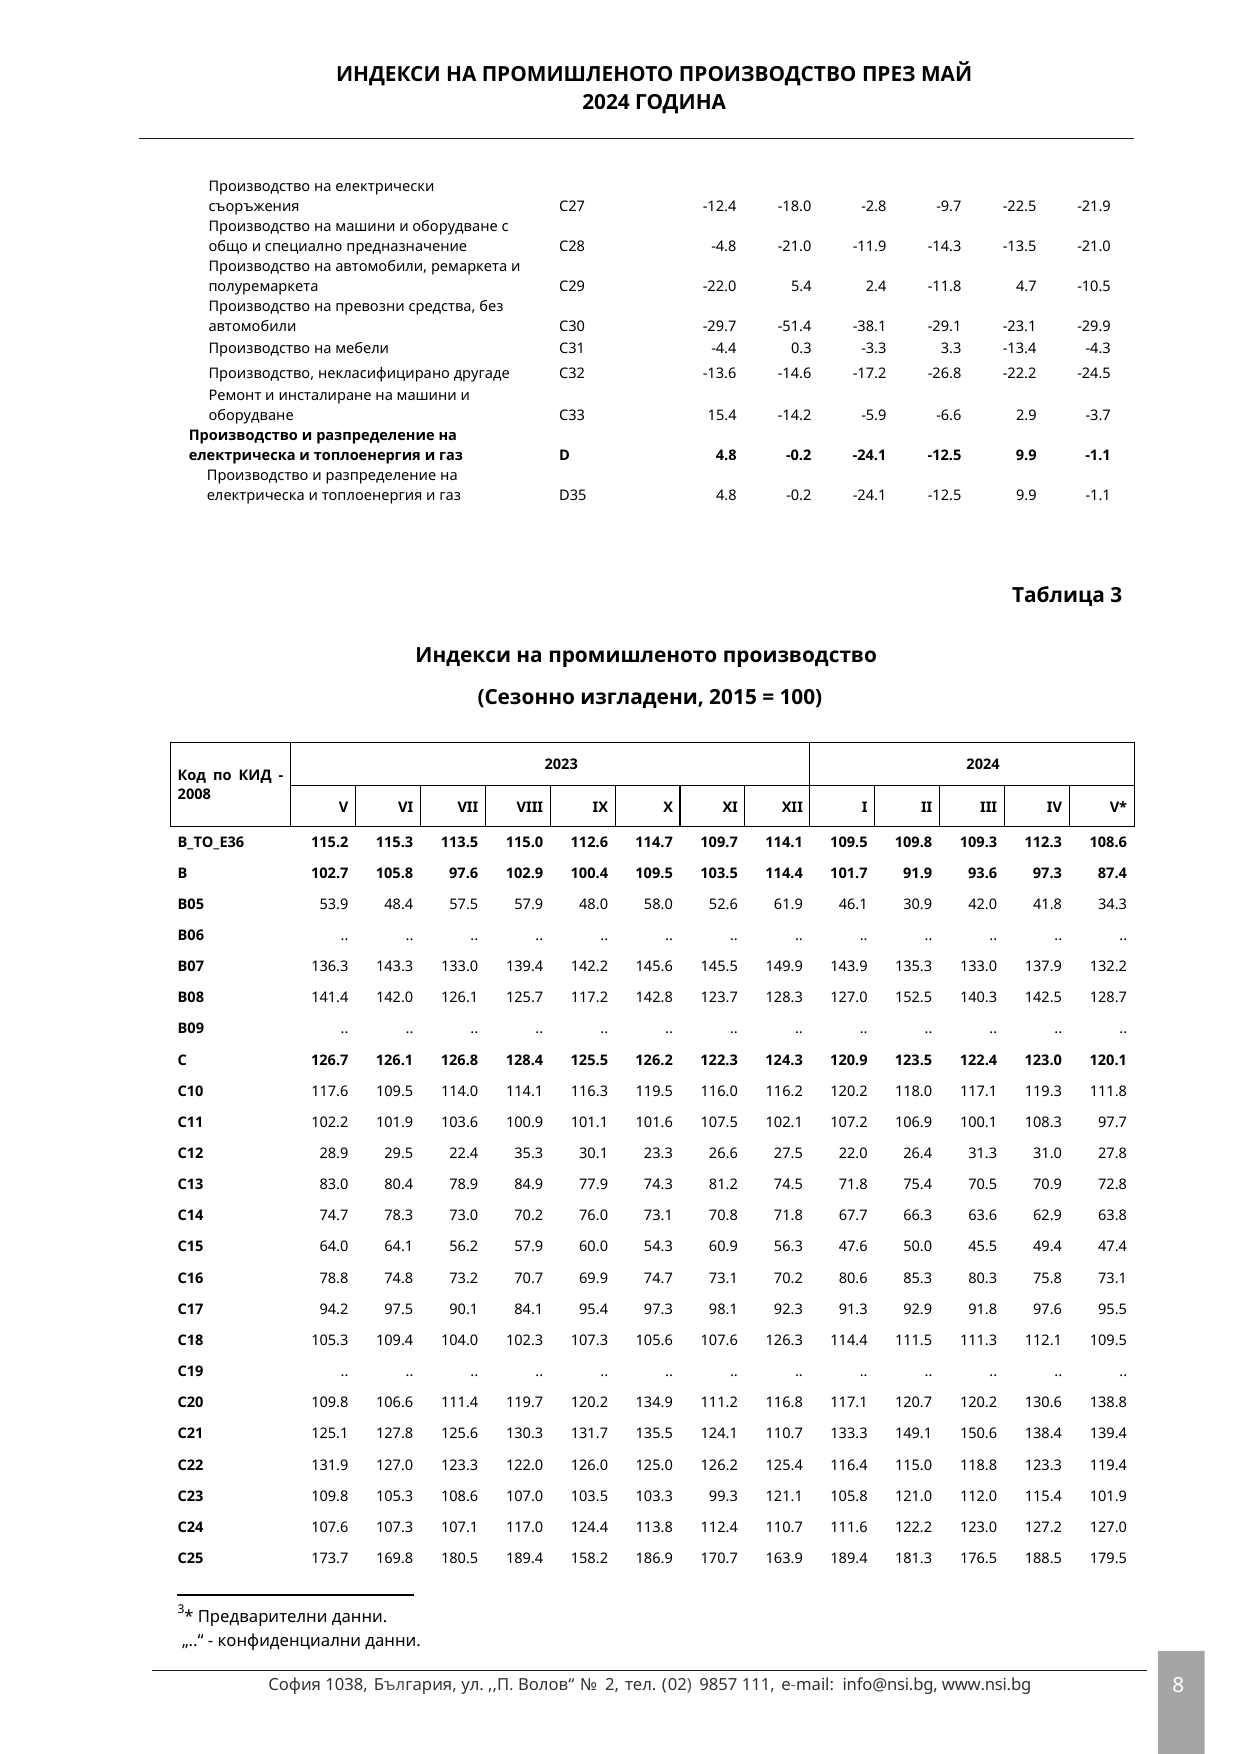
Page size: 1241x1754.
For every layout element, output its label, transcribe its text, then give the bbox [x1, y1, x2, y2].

table_cell 80.6 [810, 1262, 874, 1293]
table_cell 140.3 [939, 981, 1004, 1013]
table_cell 41.8 [1004, 888, 1069, 919]
table_cell .. [355, 1355, 420, 1386]
table_cell .. [615, 919, 680, 950]
table_cell C29 [555, 256, 672, 295]
table_cell 71.8 [745, 1200, 810, 1231]
table_cell .. [939, 919, 1004, 950]
table_cell 119.5 [615, 1075, 680, 1106]
table_header 2024 [810, 743, 1134, 785]
table_cell -0.2 [748, 425, 822, 465]
table_cell C [170, 1044, 291, 1075]
table_cell 85.3 [875, 1262, 939, 1293]
table_cell 120.9 [810, 1044, 874, 1075]
table_cell 116.3 [550, 1075, 615, 1106]
table_cell 188.5 [1004, 1542, 1069, 1573]
table_cell -4.4 [673, 335, 747, 360]
table_cell 101.7 [810, 857, 874, 888]
table_cell .. [355, 919, 420, 950]
table_cell C16 [170, 1262, 291, 1293]
table_cell -13.5 [973, 216, 1047, 256]
table_cell 84.1 [485, 1293, 550, 1324]
table_cell 107.2 [810, 1106, 874, 1137]
table_cell 145.6 [615, 950, 680, 981]
table_cell -24.5 [1048, 360, 1122, 385]
table_cell -22.5 [973, 176, 1047, 216]
table_cell 114.1 [485, 1075, 550, 1106]
table_cell 123.0 [939, 1511, 1004, 1542]
table_cell 133.0 [420, 950, 485, 981]
table_cell 124.4 [550, 1511, 615, 1542]
table_cell B_TO_E36 [170, 827, 291, 857]
table_cell 114.4 [745, 857, 810, 888]
table_cell Производство на машини и оборудване с общо и специално предназначение [177, 216, 555, 256]
table_cell 127.8 [355, 1418, 420, 1449]
table_cell C31 [555, 335, 672, 360]
table_cell 116.8 [745, 1386, 810, 1417]
table_cell 49.4 [1004, 1231, 1069, 1262]
table_cell 103.5 [550, 1480, 615, 1511]
table_cell Производство на автомобили, ремаркета и полуремаркета [177, 256, 555, 295]
table_cell 92.3 [745, 1293, 810, 1324]
table_cell 4.7 [973, 256, 1047, 295]
table_cell -29.1 [898, 295, 972, 335]
table_cell 133.3 [810, 1418, 874, 1449]
table_cell 125.4 [745, 1449, 810, 1480]
table_cell Производство на електрически съоръжения [177, 176, 555, 216]
table_cell 149.1 [875, 1418, 939, 1449]
table_cell 70.9 [1004, 1168, 1069, 1199]
table_cell 126.7 [291, 1044, 355, 1075]
table_cell 115.2 [291, 827, 355, 857]
table_cell 47.4 [1069, 1231, 1134, 1262]
table_cell -12.4 [673, 176, 747, 216]
table_cell 131.7 [550, 1418, 615, 1449]
table_cell 106.6 [355, 1386, 420, 1417]
table_cell B08 [170, 981, 291, 1013]
table_cell 123.7 [680, 981, 745, 1013]
table_cell 142.8 [615, 981, 680, 1013]
table_cell C13 [170, 1168, 291, 1199]
table_cell 117.1 [939, 1075, 1004, 1106]
table_cell 127.0 [810, 981, 874, 1013]
table_cell .. [745, 1013, 810, 1044]
table_cell 23.3 [615, 1137, 680, 1168]
table_cell 119.3 [1004, 1075, 1069, 1106]
table_cell 173.7 [291, 1542, 355, 1573]
table_cell 80.4 [355, 1168, 420, 1199]
table_cell 112.3 [1004, 827, 1069, 857]
table_cell .. [680, 1355, 745, 1386]
table_cell 117.0 [485, 1511, 550, 1542]
table_cell .. [1004, 1355, 1069, 1386]
table_cell .. [1069, 919, 1134, 950]
table_cell 126.1 [355, 1044, 420, 1075]
table_cell B06 [170, 919, 291, 950]
table_cell .. [485, 1013, 550, 1044]
table_cell 170.7 [680, 1542, 745, 1573]
table_cell 109.4 [355, 1324, 420, 1355]
table_cell 22.4 [420, 1137, 485, 1168]
table_cell 74.7 [291, 1200, 355, 1231]
table_cell Производство на мебели [177, 335, 555, 360]
table_cell X [616, 786, 679, 826]
table_cell ІX [551, 786, 615, 826]
table_cell -17.2 [823, 360, 897, 385]
table_cell 130.3 [485, 1418, 550, 1449]
table_cell -3.3 [823, 335, 897, 360]
table_cell 46.1 [810, 888, 874, 919]
table_cell 73.1 [1069, 1262, 1134, 1293]
table_cell .. [420, 919, 485, 950]
table_cell -21.0 [748, 216, 822, 256]
table_cell -4.8 [673, 216, 747, 256]
table_cell B [170, 857, 291, 888]
table_cell 48.4 [355, 888, 420, 919]
table_cell 124.3 [745, 1044, 810, 1075]
table_cell 109.5 [810, 827, 874, 857]
table_cell -9.7 [898, 176, 972, 216]
table_cell 111.4 [420, 1386, 485, 1417]
table_cell 143.3 [355, 950, 420, 981]
table_cell VІІІ [486, 786, 550, 826]
table_cell C20 [170, 1386, 291, 1417]
table_cell 109.5 [355, 1075, 420, 1106]
table_cell 133.0 [939, 950, 1004, 981]
table_cell 97.5 [355, 1293, 420, 1324]
table_cell 29.5 [355, 1137, 420, 1168]
table_cell 103.3 [615, 1480, 680, 1511]
table_cell .. [420, 1355, 485, 1386]
table_cell .. [810, 1355, 874, 1386]
table_cell 31.0 [1004, 1137, 1069, 1168]
table_cell .. [550, 1355, 615, 1386]
table_cell 103.5 [680, 857, 745, 888]
table_cell 95.5 [1069, 1293, 1134, 1324]
table_cell VІ [356, 786, 420, 826]
table_cell 109.8 [875, 827, 939, 857]
table_cell 110.7 [745, 1511, 810, 1542]
table_cell 26.6 [680, 1137, 745, 1168]
table_cell 124.1 [680, 1418, 745, 1449]
table_cell C23 [170, 1480, 291, 1511]
table_cell 105.6 [615, 1324, 680, 1355]
table_cell 34.3 [1069, 888, 1134, 919]
table_cell 108.6 [420, 1480, 485, 1511]
table_cell 30.9 [875, 888, 939, 919]
table_cell 125.5 [550, 1044, 615, 1075]
table_cell 75.8 [1004, 1262, 1069, 1293]
table_cell 101.9 [355, 1106, 420, 1137]
table_cell 117.6 [291, 1075, 355, 1106]
table_cell 111.3 [939, 1324, 1004, 1355]
table_cell 126.3 [745, 1324, 810, 1355]
table_cell 127.2 [1004, 1511, 1069, 1542]
table_cell 70.2 [745, 1262, 810, 1293]
table_cell 123.5 [875, 1044, 939, 1075]
table_cell B07 [170, 950, 291, 981]
table_cell -10.5 [1048, 256, 1122, 295]
table_cell 9.9 [973, 425, 1047, 465]
table_cell 78.9 [420, 1168, 485, 1199]
table_cell 119.4 [1069, 1449, 1134, 1480]
table_cell -51.4 [748, 295, 822, 335]
table_cell 112.4 [680, 1511, 745, 1542]
table_cell C25 [170, 1542, 291, 1573]
table_cell 103.6 [420, 1106, 485, 1137]
table_cell 71.8 [810, 1168, 874, 1199]
table_cell 112.0 [939, 1480, 1004, 1511]
table_cell 70.5 [939, 1168, 1004, 1199]
table_cell 113.5 [420, 827, 485, 857]
table_cell 100.9 [485, 1106, 550, 1137]
table_cell 107.0 [485, 1480, 550, 1511]
table_cell 111.2 [680, 1386, 745, 1417]
table_cell 112.6 [550, 827, 615, 857]
table_cell 108.3 [1004, 1106, 1069, 1137]
table_cell 72.8 [1069, 1168, 1134, 1199]
table_cell .. [615, 1013, 680, 1044]
table_cell C12 [170, 1137, 291, 1168]
table_cell 53.9 [291, 888, 355, 919]
table_cell 90.1 [420, 1293, 485, 1324]
table_cell 163.9 [745, 1542, 810, 1573]
table_cell 176.5 [939, 1542, 1004, 1573]
table_cell VІІ [421, 786, 485, 826]
table_cell 105.8 [355, 857, 420, 888]
table_cell .. [550, 919, 615, 950]
table_cell 111.5 [875, 1324, 939, 1355]
table_cell 109.8 [291, 1386, 355, 1417]
table_cell 91.8 [939, 1293, 1004, 1324]
table_cell .. [939, 1013, 1004, 1044]
table_cell 125.6 [420, 1418, 485, 1449]
table_cell 122.2 [875, 1511, 939, 1542]
table_cell 57.9 [485, 888, 550, 919]
table_cell 139.4 [1069, 1418, 1134, 1449]
table_cell C30 [555, 295, 672, 335]
table_cell 120.7 [875, 1386, 939, 1417]
table_cell 101.9 [1069, 1480, 1134, 1511]
table_cell .. [485, 919, 550, 950]
table_cell .. [1004, 919, 1069, 950]
table_cell 117.1 [810, 1386, 874, 1417]
table_cell 66.3 [875, 1200, 939, 1231]
table_cell 94.2 [291, 1293, 355, 1324]
table_cell 64.1 [355, 1231, 420, 1262]
table_cell 100.1 [939, 1106, 1004, 1137]
table_cell Производство и разпределение на електрическа и топлоенергия и газ [177, 465, 555, 504]
table_cell 118.0 [875, 1075, 939, 1106]
table_cell 9.9 [973, 465, 1047, 504]
table_cell .. [1004, 1013, 1069, 1044]
table_cell .. [680, 1013, 745, 1044]
table_cell 142.0 [355, 981, 420, 1013]
table_cell 4.8 [673, 425, 747, 465]
table_cell 107.1 [420, 1511, 485, 1542]
table_cell 105.3 [291, 1324, 355, 1355]
table_cell 107.5 [680, 1106, 745, 1137]
table_cell -22.0 [673, 256, 747, 295]
table_cell 73.1 [680, 1262, 745, 1293]
table_cell 73.0 [420, 1200, 485, 1231]
table_cell -11.8 [898, 256, 972, 295]
table_cell 137.9 [1004, 950, 1069, 981]
table_cell 35.3 [485, 1137, 550, 1168]
table_cell 54.3 [615, 1231, 680, 1262]
table_cell -38.1 [823, 295, 897, 335]
table_cell 58.0 [615, 888, 680, 919]
table_cell 109.3 [939, 827, 1004, 857]
table_cell 101.6 [615, 1106, 680, 1137]
table_cell 150.6 [939, 1418, 1004, 1449]
table_cell ІІ [875, 786, 939, 826]
table_cell .. [291, 1355, 355, 1386]
table_cell ХІІ [745, 786, 809, 826]
table_cell 145.5 [680, 950, 745, 981]
table_cell 110.7 [745, 1418, 810, 1449]
table_cell 158.2 [550, 1542, 615, 1573]
table_cell 141.4 [291, 981, 355, 1013]
table_cell 118.8 [939, 1449, 1004, 1480]
table_cell Ремонт и инсталиране на машини и оборудване [177, 385, 555, 425]
table_cell 63.6 [939, 1200, 1004, 1231]
table_cell 116.0 [680, 1075, 745, 1106]
table_cell 22.0 [810, 1137, 874, 1168]
table_cell ІV [1005, 786, 1069, 826]
table_cell 70.2 [485, 1200, 550, 1231]
table_cell 117.2 [550, 981, 615, 1013]
table_cell 67.7 [810, 1200, 874, 1231]
table_cell V [291, 786, 355, 826]
table_cell 100.4 [550, 857, 615, 888]
table_cell 73.1 [615, 1200, 680, 1231]
table_cell 113.8 [615, 1511, 680, 1542]
table_cell .. [939, 1355, 1004, 1386]
table_cell -13.6 [673, 360, 747, 385]
table_cell -5.9 [823, 385, 897, 425]
table_cell 70.8 [680, 1200, 745, 1231]
table_cell 93.6 [939, 857, 1004, 888]
table_cell 76.0 [550, 1200, 615, 1231]
table_cell 47.6 [810, 1231, 874, 1262]
table_cell 74.7 [615, 1262, 680, 1293]
table_cell C15 [170, 1231, 291, 1262]
table_cell 105.8 [810, 1480, 874, 1511]
table_cell 189.4 [810, 1542, 874, 1573]
table_cell -1.1 [1048, 465, 1122, 504]
table_cell 142.2 [550, 950, 615, 981]
table_cell 99.3 [680, 1480, 745, 1511]
table_cell .. [875, 919, 939, 950]
table_cell B05 [170, 888, 291, 919]
table_cell .. [485, 1355, 550, 1386]
table_cell 27.5 [745, 1137, 810, 1168]
table_cell 97.6 [420, 857, 485, 888]
table_cell C21 [170, 1418, 291, 1449]
text Таблица 3 [177, 581, 1122, 609]
table_cell 114.1 [745, 827, 810, 857]
table_cell 2.4 [823, 256, 897, 295]
table_cell .. [810, 919, 874, 950]
table_cell -29.9 [1048, 295, 1122, 335]
table_cell 97.7 [1069, 1106, 1134, 1137]
table_cell 74.8 [355, 1262, 420, 1293]
table_cell 120.2 [939, 1386, 1004, 1417]
table_cell 91.9 [875, 857, 939, 888]
table_cell C19 [170, 1355, 291, 1386]
table_cell 179.5 [1069, 1542, 1134, 1573]
table_cell 74.5 [745, 1168, 810, 1199]
table_cell 130.6 [1004, 1386, 1069, 1417]
table_cell C24 [170, 1511, 291, 1542]
table_cell .. [550, 1013, 615, 1044]
table_cell 152.5 [875, 981, 939, 1013]
table_cell C28 [555, 216, 672, 256]
table_cell 28.9 [291, 1137, 355, 1168]
table_cell 109.7 [680, 827, 745, 857]
table_cell 126.2 [680, 1449, 745, 1480]
table_cell 48.0 [550, 888, 615, 919]
table_cell 122.0 [485, 1449, 550, 1480]
table_cell 114.7 [615, 827, 680, 857]
table_cell C27 [555, 176, 672, 216]
table_cell 106.9 [875, 1106, 939, 1137]
table_cell 107.6 [291, 1511, 355, 1542]
text Индекси на промишленото производство [177, 640, 1122, 668]
table_cell 109.5 [615, 857, 680, 888]
table_cell 70.7 [485, 1262, 550, 1293]
table_cell 56.3 [745, 1231, 810, 1262]
table_cell 120.2 [550, 1386, 615, 1417]
table_cell 83.0 [291, 1168, 355, 1199]
table_cell B09 [170, 1013, 291, 1044]
table_cell 138.8 [1069, 1386, 1134, 1417]
table_cell 121.0 [875, 1480, 939, 1511]
table_cell 69.9 [550, 1262, 615, 1293]
table_cell 108.6 [1069, 827, 1134, 857]
table_cell 115.0 [875, 1449, 939, 1480]
table_cell 127.0 [1069, 1511, 1134, 1542]
table_cell 5.4 [748, 256, 822, 295]
table_cell ІІІ [940, 786, 1004, 826]
table_cell 42.0 [939, 888, 1004, 919]
table_cell 120.1 [1069, 1044, 1134, 1075]
table_cell .. [875, 1013, 939, 1044]
table_cell 52.6 [680, 888, 745, 919]
table_cell 60.0 [550, 1231, 615, 1262]
table_cell 149.9 [745, 950, 810, 981]
table_cell .. [420, 1013, 485, 1044]
table_cell -14.6 [748, 360, 822, 385]
table_cell ХІ [681, 786, 744, 826]
table_cell -11.9 [823, 216, 897, 256]
table_cell C32 [555, 360, 672, 385]
table_cell 115.3 [355, 827, 420, 857]
table_cell 115.4 [1004, 1480, 1069, 1511]
table_cell -21.0 [1048, 216, 1122, 256]
table_cell Производство и разпределение на електрическа и топлоенергия и газ [177, 425, 555, 465]
table_cell 189.4 [485, 1542, 550, 1573]
table_cell 126.1 [420, 981, 485, 1013]
table_cell 57.5 [420, 888, 485, 919]
table_cell -22.2 [973, 360, 1047, 385]
table_cell 116.4 [810, 1449, 874, 1480]
table_cell D35 [555, 465, 672, 504]
table_cell C18 [170, 1324, 291, 1355]
table_cell .. [355, 1013, 420, 1044]
table_cell 64.0 [291, 1231, 355, 1262]
table_cell C33 [555, 385, 672, 425]
table_cell 109.8 [291, 1480, 355, 1511]
table_cell 107.3 [355, 1511, 420, 1542]
table_cell 60.9 [680, 1231, 745, 1262]
table_cell 78.3 [355, 1200, 420, 1231]
table_cell 123.3 [420, 1449, 485, 1480]
table_cell .. [745, 1355, 810, 1386]
table_cell 109.5 [1069, 1324, 1134, 1355]
table_cell 102.3 [485, 1324, 550, 1355]
table_cell 4.8 [673, 465, 747, 504]
table_cell -13.4 [973, 335, 1047, 360]
table_cell 126.2 [615, 1044, 680, 1075]
table_cell 120.2 [810, 1075, 874, 1106]
table_cell 102.7 [291, 857, 355, 888]
table_cell 50.0 [875, 1231, 939, 1262]
table_cell -23.1 [973, 295, 1047, 335]
table_cell 121.1 [745, 1480, 810, 1511]
table_cell 134.9 [615, 1386, 680, 1417]
table_cell 62.9 [1004, 1200, 1069, 1231]
table_cell -12.5 [898, 465, 972, 504]
table_cell 125.0 [615, 1449, 680, 1480]
table_cell 105.3 [355, 1480, 420, 1511]
table_cell 87.4 [1069, 857, 1134, 888]
table_cell 181.3 [875, 1542, 939, 1573]
table_cell C11 [170, 1106, 291, 1137]
table_cell 15.4 [673, 385, 747, 425]
table_cell 139.4 [485, 950, 550, 981]
table_cell -4.3 [1048, 335, 1122, 360]
table_cell .. [745, 919, 810, 950]
table_cell 114.0 [420, 1075, 485, 1106]
table_cell 136.3 [291, 950, 355, 981]
table_cell 80.3 [939, 1262, 1004, 1293]
table_cell 30.1 [550, 1137, 615, 1168]
table_cell 135.5 [615, 1418, 680, 1449]
table_cell 169.8 [355, 1542, 420, 1573]
table_cell 2.9 [973, 385, 1047, 425]
table_cell 77.9 [550, 1168, 615, 1199]
table_cell 132.2 [1069, 950, 1134, 981]
table_cell 125.1 [291, 1418, 355, 1449]
table_cell D [555, 425, 672, 465]
table_cell -3.7 [1048, 385, 1122, 425]
table_cell -12.5 [898, 425, 972, 465]
table_cell .. [1069, 1013, 1134, 1044]
table_cell 73.2 [420, 1262, 485, 1293]
table_cell І [810, 786, 874, 826]
table_cell Производство на превозни средства, без автомобили [177, 295, 555, 335]
table_cell 91.3 [810, 1293, 874, 1324]
table_cell 95.4 [550, 1293, 615, 1324]
table_cell 135.3 [875, 950, 939, 981]
table_cell 27.8 [1069, 1137, 1134, 1168]
table_cell 123.3 [1004, 1449, 1069, 1480]
table_cell 97.6 [1004, 1293, 1069, 1324]
table_cell 126.0 [550, 1449, 615, 1480]
table_cell 128.4 [485, 1044, 550, 1075]
table_cell 84.9 [485, 1168, 550, 1199]
table_header 2023 [291, 743, 809, 785]
table_cell 127.0 [355, 1449, 420, 1480]
table_cell 122.3 [680, 1044, 745, 1075]
table_cell 63.8 [1069, 1200, 1134, 1231]
table_header Код по КИД - 2008 [171, 743, 290, 826]
table_cell 116.2 [745, 1075, 810, 1106]
table_cell 3.3 [898, 335, 972, 360]
table_cell 115.0 [485, 827, 550, 857]
table_cell 107.6 [680, 1324, 745, 1355]
table_cell 119.7 [485, 1386, 550, 1417]
table_cell 128.3 [745, 981, 810, 1013]
table_cell -18.0 [748, 176, 822, 216]
table_cell 97.3 [1004, 857, 1069, 888]
table_cell 98.1 [680, 1293, 745, 1324]
table_cell -14.2 [748, 385, 822, 425]
table_cell .. [810, 1013, 874, 1044]
table_cell C14 [170, 1200, 291, 1231]
table_cell C17 [170, 1293, 291, 1324]
table_cell -24.1 [823, 425, 897, 465]
table_cell -2.8 [823, 176, 897, 216]
table_cell 131.9 [291, 1449, 355, 1480]
table_cell Производство, некласифицирано другаде [177, 360, 555, 385]
table_cell .. [291, 919, 355, 950]
table_cell V* [1070, 786, 1134, 826]
table_cell 0.3 [748, 335, 822, 360]
table_cell 107.3 [550, 1324, 615, 1355]
table_cell C22 [170, 1449, 291, 1480]
table_cell -1.1 [1048, 425, 1122, 465]
table_cell .. [291, 1013, 355, 1044]
table_cell 128.7 [1069, 981, 1134, 1013]
table_cell 123.0 [1004, 1044, 1069, 1075]
table_cell 112.1 [1004, 1324, 1069, 1355]
table_cell 56.2 [420, 1231, 485, 1262]
table_cell -6.6 [898, 385, 972, 425]
table_cell -29.7 [673, 295, 747, 335]
table_cell 101.1 [550, 1106, 615, 1137]
table_cell 126.8 [420, 1044, 485, 1075]
table_cell .. [680, 919, 745, 950]
table_cell 97.3 [615, 1293, 680, 1324]
table_cell .. [615, 1355, 680, 1386]
table_cell 78.8 [291, 1262, 355, 1293]
table_cell 102.1 [745, 1106, 810, 1137]
table_cell 102.2 [291, 1106, 355, 1137]
table_cell .. [875, 1355, 939, 1386]
text (Сезонно изгладени, 2015 = 100) [177, 682, 1122, 711]
table_cell 31.3 [939, 1137, 1004, 1168]
table_cell 180.5 [420, 1542, 485, 1573]
table_cell .. [1069, 1355, 1134, 1386]
table_cell -21.9 [1048, 176, 1122, 216]
table_cell 186.9 [615, 1542, 680, 1573]
table_cell 26.4 [875, 1137, 939, 1168]
table_cell 74.3 [615, 1168, 680, 1199]
table_cell 45.5 [939, 1231, 1004, 1262]
table_cell 142.5 [1004, 981, 1069, 1013]
table_cell 138.4 [1004, 1418, 1069, 1449]
table_cell 92.9 [875, 1293, 939, 1324]
table_cell 122.4 [939, 1044, 1004, 1075]
table_cell -14.3 [898, 216, 972, 256]
table_cell 102.9 [485, 857, 550, 888]
table_cell 104.0 [420, 1324, 485, 1355]
table_cell 125.7 [485, 981, 550, 1013]
table_cell -0.2 [748, 465, 822, 504]
table_cell 81.2 [680, 1168, 745, 1199]
table_cell -26.8 [898, 360, 972, 385]
table_cell 111.8 [1069, 1075, 1134, 1106]
table_cell 114.4 [810, 1324, 874, 1355]
table_cell -24.1 [823, 465, 897, 504]
table_cell C10 [170, 1075, 291, 1106]
table_cell 143.9 [810, 950, 874, 981]
table_cell 57.9 [485, 1231, 550, 1262]
table_cell 111.6 [810, 1511, 874, 1542]
table_cell 61.9 [745, 888, 810, 919]
table_cell 75.4 [875, 1168, 939, 1199]
